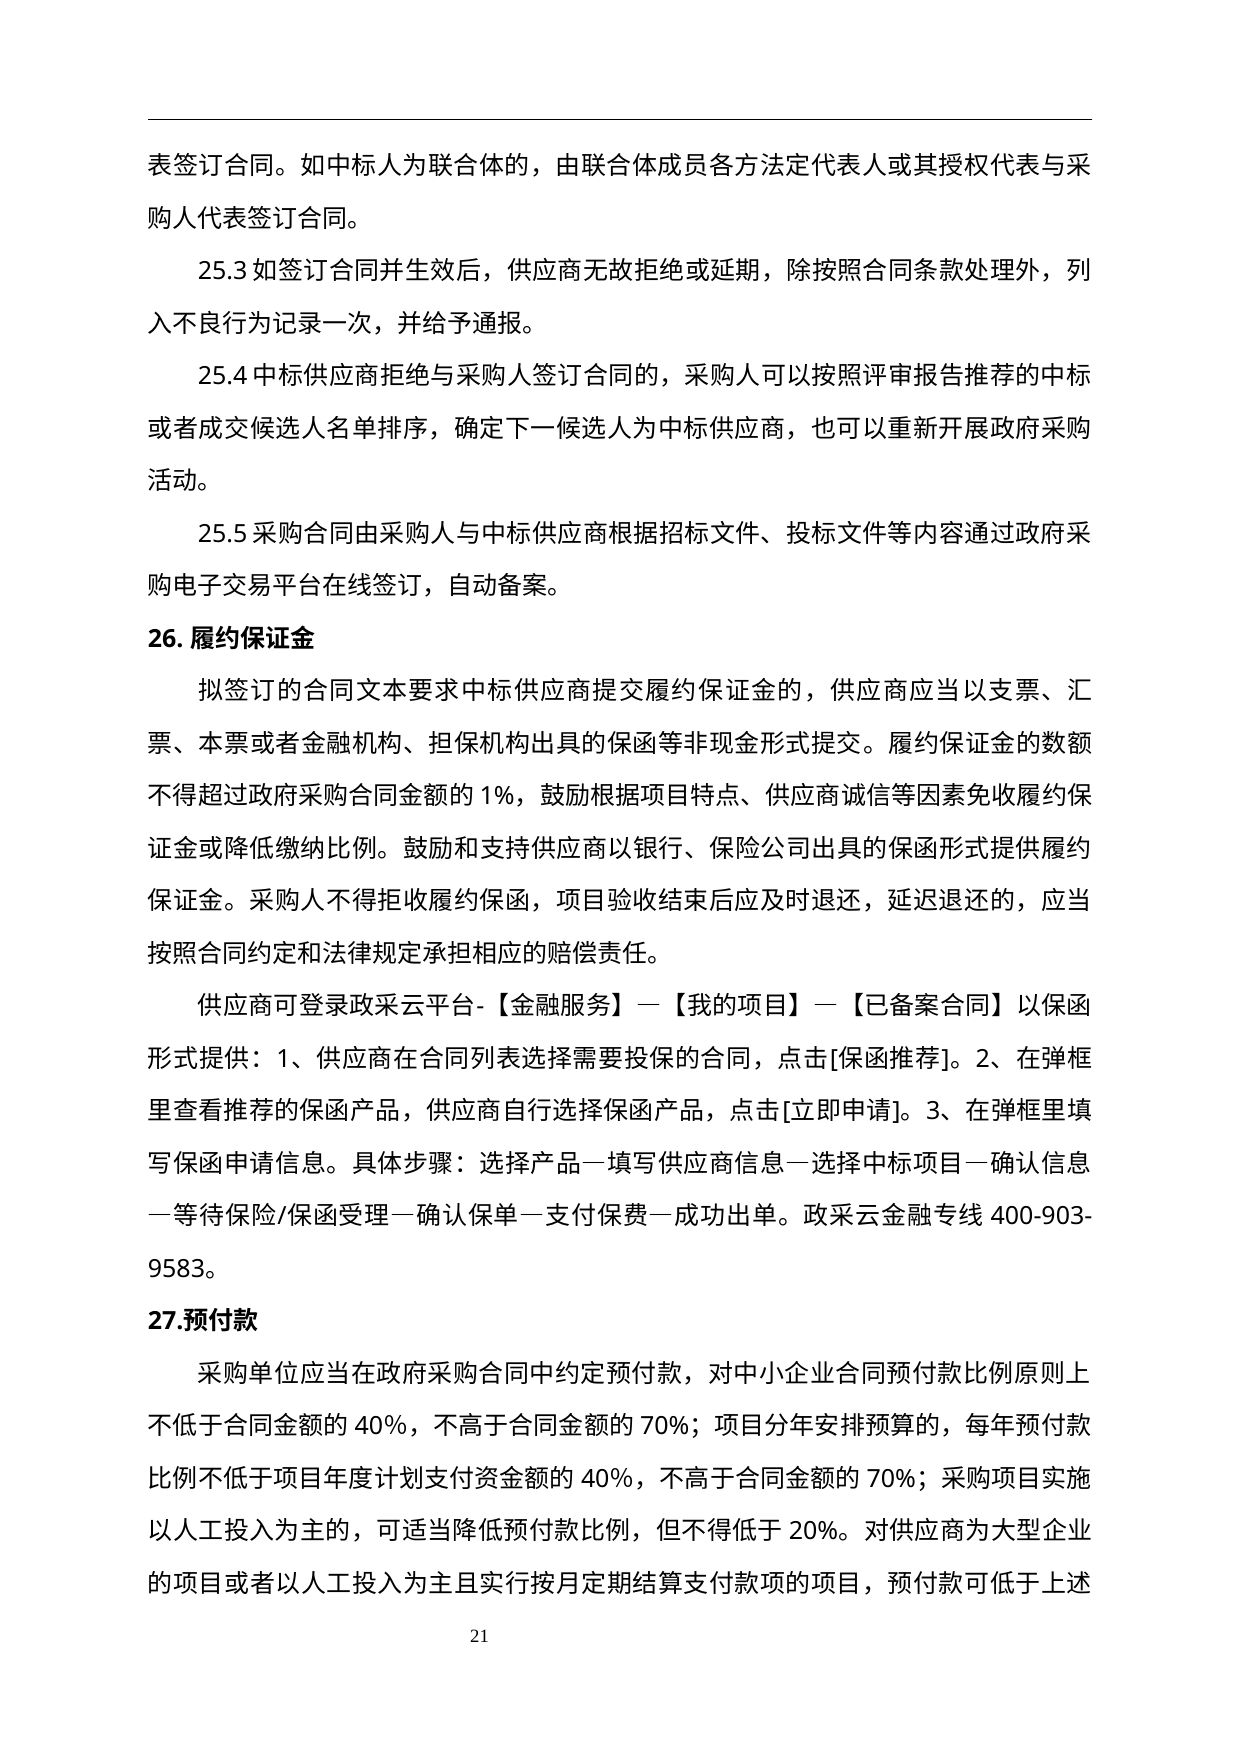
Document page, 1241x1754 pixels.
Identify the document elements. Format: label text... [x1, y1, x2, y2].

text 26. 履约保证金 [148, 618, 1092, 654]
text 供应商可登录政采云平台-【金融服务】—【我的项目】—【已备案合同】以保函形式提供：1、供应商在合同列表选择需要投保的合同，点击[保函推荐]。2、在弹框里查看推荐的保函产品，供应商自行选择保函产品，点击[立即申请]。3、在弹框里填写保函申请信息。具体步骤：选择产品—填写供应商信息—选择中标项目—确认信息—等待保险/保函受理—确认保单—支付保费—成功出单。政采云金融专线400-903-9583。 [148, 986, 1092, 1284]
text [148, 146, 1092, 234]
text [148, 1353, 1092, 1599]
text 拟签订的合同文本要求中标供应商提交履约保证金的，供应商应当以支票、汇票、本票或者金融机构、担保机构出具的保函等非现金形式提交。履约保证金的数额不得超过政府采购合同金额的1%，鼓励根据项目特点、供应商诚信等因素免收履约保证金或降低缴纳比例。鼓励和支持供应商以银行、保险公司出具的保函形式提供履约保证金。采购人不得拒收履约保函，项目验收结束后应及时退还，延迟退还的，应当按照合同约定和法律规定承担相应的赔偿责任。 [148, 671, 1092, 969]
text 25.4中标供应商拒绝与采购人签订合同的，采购人可以按照评审报告推荐的中标或者成交候选人名单排序，确定下一候选人为中标供应商，也可以重新开展政府采购活动。 [148, 356, 1092, 497]
text 25.5采购合同由采购人与中标供应商根据招标文件、投标文件等内容通过政府采购电子交易平台在线签订，自动备案。 [148, 513, 1092, 602]
text 27.预付款 [148, 1301, 1092, 1337]
text 25.3如签订合同并生效后，供应商无故拒绝或延期，除按照合同条款处理外，列入不良行为记录一次，并给予通报。 [148, 251, 1092, 339]
